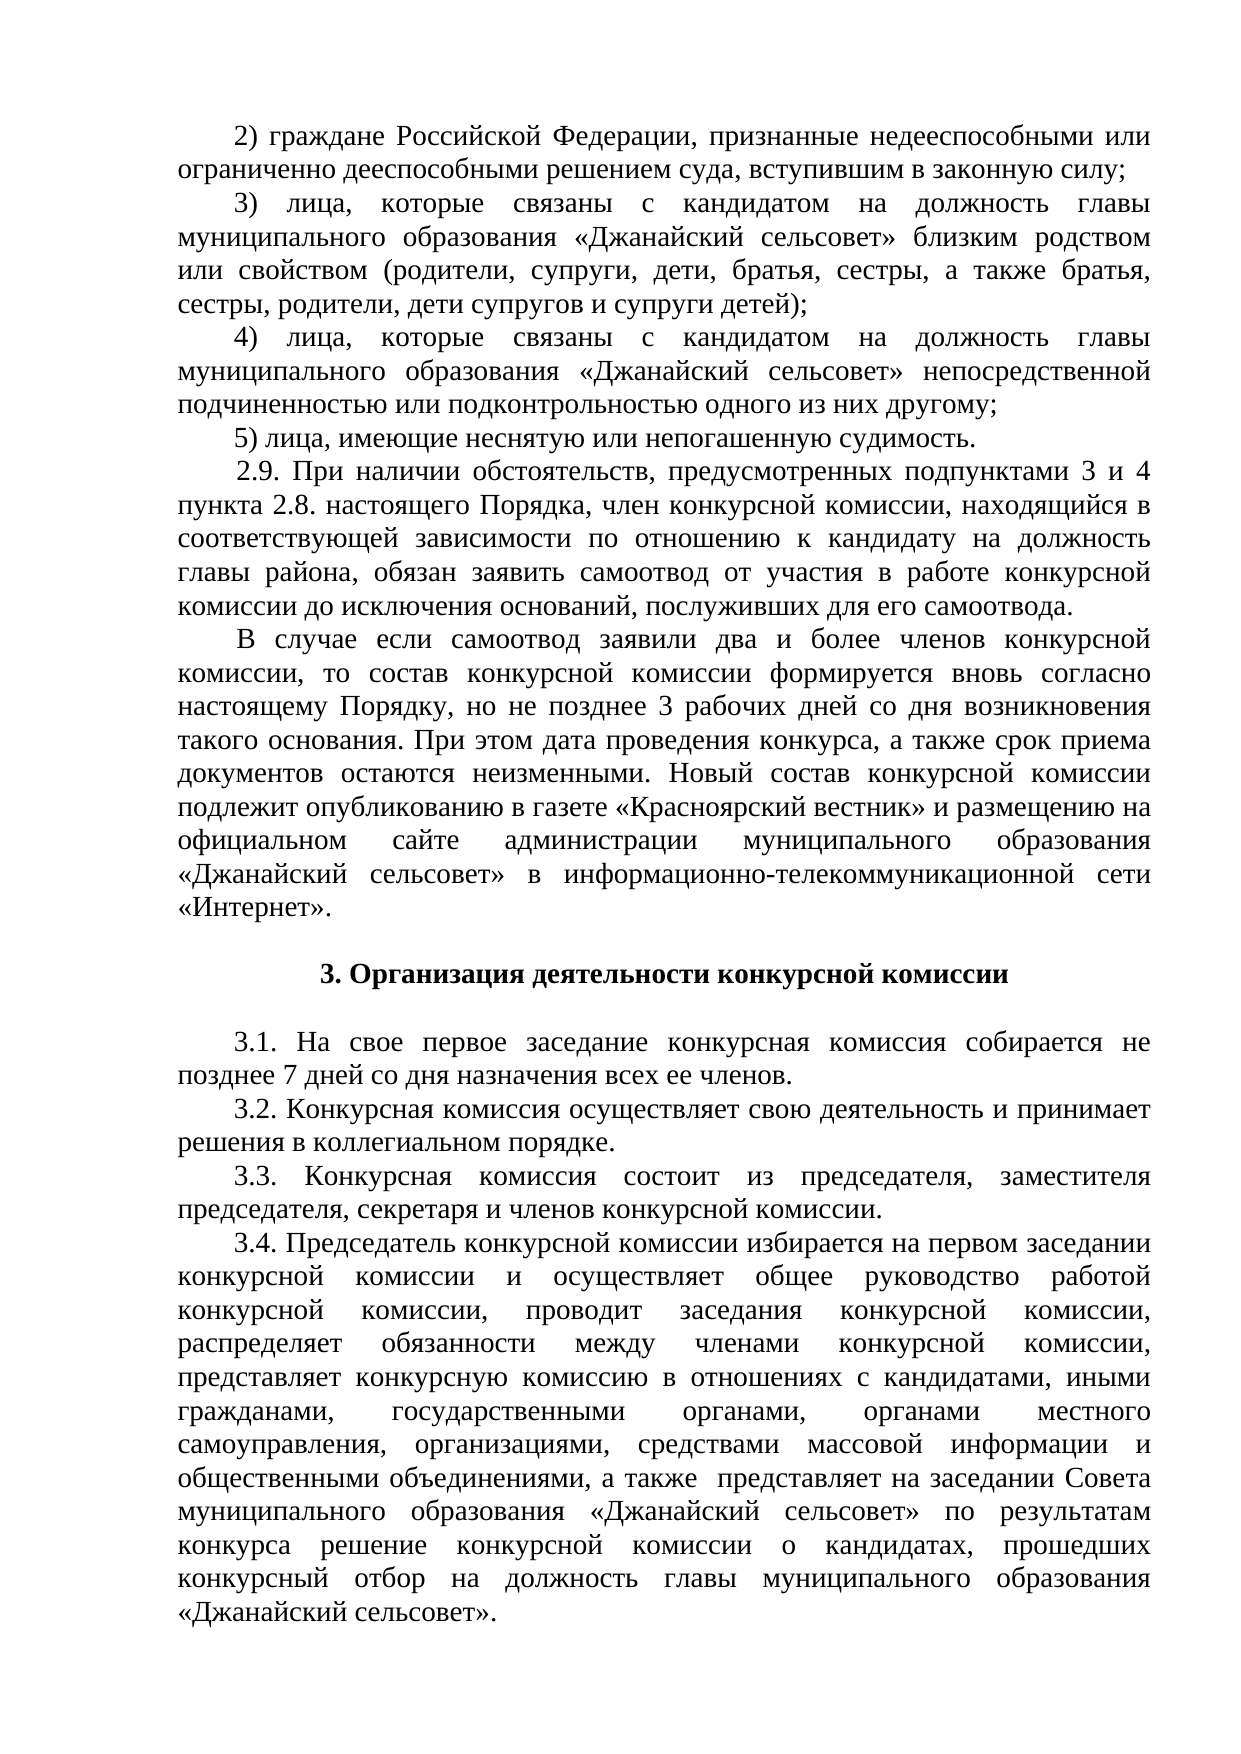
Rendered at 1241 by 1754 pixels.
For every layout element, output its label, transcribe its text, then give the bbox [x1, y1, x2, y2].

text В случае если самоотвод заявили два и более членов конкурсной комиссии, то состав конкурсной комиссии формируется вновь согласно настоящему Порядку, но не позднее 3 рабочих дней со дня возникновения такого основания. При этом дата проведения конкурса, а также срок приема документов остаются неизменными. Новый состав конкурсной комиссии подлежит опубликованию в газете «Красноярский вестник» и размещению на официальном сайте администрации муниципального образования «Джанайский сельсовет» в информационно-телекоммуникационной сети «Интернет». [177, 621, 1152, 923]
text 3.4. Председатель конкурсной комиссии избирается на первом заседании конкурсной комиссии и осуществляет общее руководство работой конкурсной комиссии, проводит заседания конкурсной комиссии, распределяет обязанности между членами конкурсной комиссии, представляет конкурсную комиссию в отношениях с кандидатами, иными гражданами, государственными органами, органами местного самоуправления, организациями, средствами массовой информации и общественными объединениями, а также представляет на заседании Совета муниципального образования «Джанайский сельсовет» по результатам конкурса решение конкурсной комиссии о кандидатах, прошедших конкурсный отбор на должность главы муниципального образования «Джанайский сельсовет». [177, 1225, 1152, 1627]
text 3) лица, которые связаны с кандидатом на должность главы муниципального образования «Джанайский сельсовет» близким родством или свойством (родители, супруги, дети, братья, сестры, а также братья, сестры, родители, дети супругов и супруги детей); [177, 185, 1152, 319]
text 2) граждане Российской Федерации, признанные недееспособными или ограниченно дееспособными решением суда, вступившим в законную силу; [177, 118, 1152, 185]
text 3. Организация деятельности конкурсной комиссии [177, 957, 1152, 990]
text 3.2. Конкурсная комиссия осуществляет свою деятельность и принимает решения в коллегиальном порядке. [177, 1091, 1152, 1158]
text 4) лица, которые связаны с кандидатом на должность главы муниципального образования «Джанайский сельсовет» непосредственной подчиненностью или подконтрольностью одного из них другому; [177, 319, 1152, 420]
text 5) лица, имеющие неснятую или непогашенную судимость. [177, 420, 1152, 453]
text 3.1. На свое первое заседание конкурсная комиссия собирается не позднее 7 дней со дня назначения всех ее членов. [177, 1024, 1152, 1091]
text 2.9. При наличии обстоятельств, предусмотренных подпунктами 3 и 4 пункта 2.8. настоящего Порядка, член конкурсной комиссии, находящийся в соответствующей зависимости по отношению к кандидату на должность главы района, обязан заявить самоотвод от участия в работе конкурсной комиссии до исключения оснований, послуживших для его самоотвода. [177, 453, 1152, 621]
text 3.3. Конкурсная комиссия состоит из председателя, заместителя председателя, секретаря и членов конкурсной комиссии. [177, 1158, 1152, 1225]
